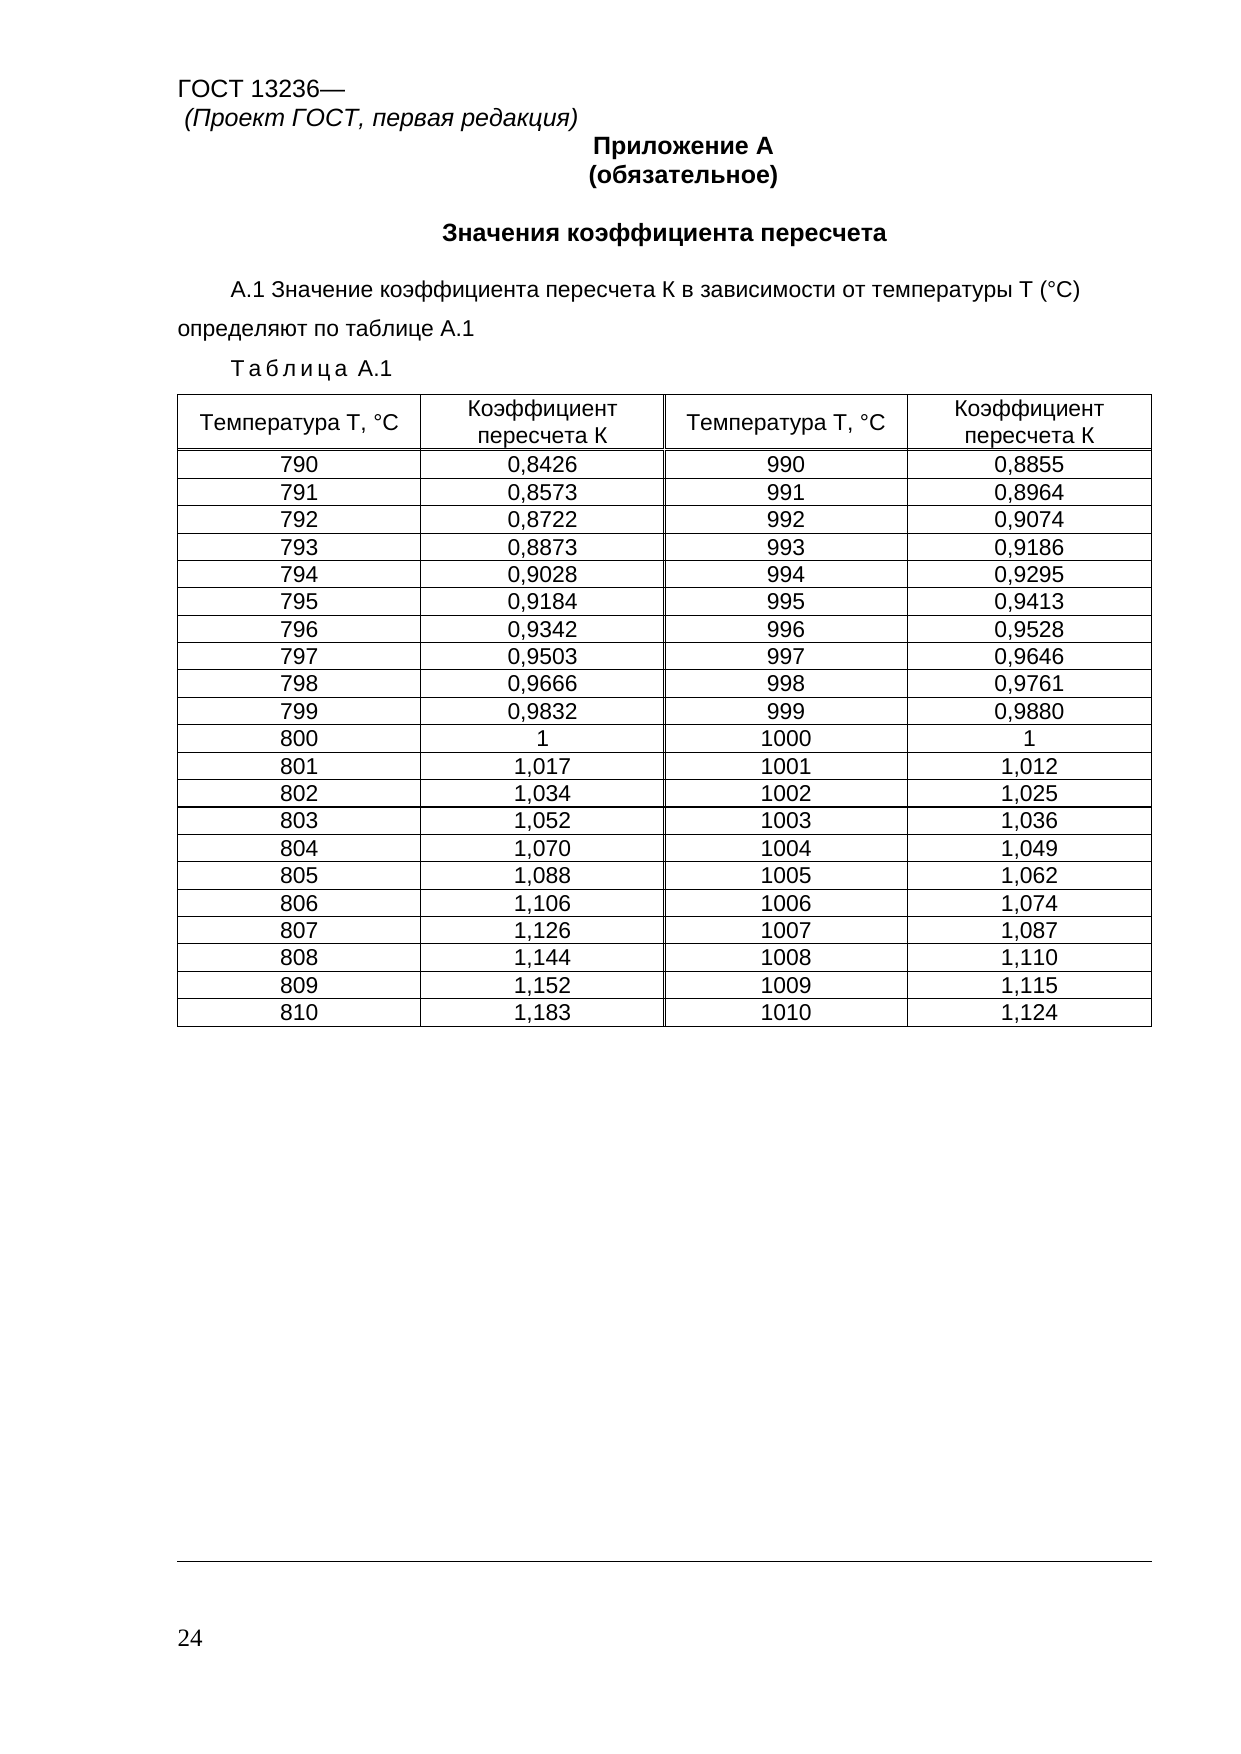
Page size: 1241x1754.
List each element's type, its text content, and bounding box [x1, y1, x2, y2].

table_cell 1,144 [421, 944, 663, 971]
text Таблица А.1 [177, 355, 1152, 381]
table_cell 1003 [666, 808, 907, 834]
table_cell 810 [178, 999, 420, 1026]
table_cell 1,017 [421, 753, 663, 779]
table_cell 1,152 [421, 972, 663, 998]
table_cell 0,8855 [908, 451, 1151, 478]
text А.1 Значение коэффициента пересчета К в зависимости от температуры Т (°С) определяют по таблице А.1 [177, 276, 1152, 342]
table_cell 798 [178, 670, 420, 697]
table_cell 0,9528 [908, 616, 1151, 642]
table_header Коэффициент пересчета К [908, 395, 1151, 448]
table_cell 1 [421, 725, 663, 752]
table_cell 0,9413 [908, 588, 1151, 614]
table_cell 0,9832 [421, 698, 663, 724]
text Значения коэффициента пересчета [177, 218, 1152, 247]
table_cell 1,012 [908, 753, 1151, 779]
table_cell 1007 [666, 917, 907, 943]
table_cell 0,8426 [421, 451, 663, 478]
table_cell 795 [178, 588, 420, 614]
table_cell 808 [178, 944, 420, 971]
table_cell 995 [666, 588, 907, 614]
table_cell 804 [178, 835, 420, 861]
table_cell 1 [908, 725, 1151, 752]
table_cell 994 [666, 561, 907, 587]
table_cell 1,110 [908, 944, 1151, 971]
table_cell 0,9074 [908, 506, 1151, 532]
table_cell 796 [178, 616, 420, 642]
table_cell 1,183 [421, 999, 663, 1026]
table_cell 0,8873 [421, 534, 663, 560]
table_cell 1,025 [908, 780, 1151, 806]
table_cell 799 [178, 698, 420, 724]
table_cell 809 [178, 972, 420, 998]
table_cell 794 [178, 561, 420, 587]
table_cell 0,9342 [421, 616, 663, 642]
table_cell 1,087 [908, 917, 1151, 943]
table_cell 801 [178, 753, 420, 779]
table_cell 1000 [666, 725, 907, 752]
table_cell 1,115 [908, 972, 1151, 998]
table_cell 0,8964 [908, 479, 1151, 505]
table_cell 806 [178, 890, 420, 916]
table_cell 803 [178, 808, 420, 834]
table_cell 0,9761 [908, 670, 1151, 697]
table_cell 998 [666, 670, 907, 697]
table_cell 1,034 [421, 780, 663, 806]
table_cell 1,124 [908, 999, 1151, 1026]
table_cell 0,9503 [421, 643, 663, 669]
table_cell 0,9646 [908, 643, 1151, 669]
table_cell 1001 [666, 753, 907, 779]
table_cell 1,106 [421, 890, 663, 916]
table_cell 1005 [666, 862, 907, 888]
table_cell 996 [666, 616, 907, 642]
table_cell 793 [178, 534, 420, 560]
table_cell 1008 [666, 944, 907, 971]
table_cell 807 [178, 917, 420, 943]
table_cell 0,9880 [908, 698, 1151, 724]
subtitle Приложение А [177, 131, 1152, 160]
table_cell 0,9028 [421, 561, 663, 587]
table_cell 791 [178, 479, 420, 505]
table_cell 990 [666, 451, 907, 478]
table_cell 800 [178, 725, 420, 752]
table_cell 0,9666 [421, 670, 663, 697]
table_cell 0,9295 [908, 561, 1151, 587]
table_cell 1004 [666, 835, 907, 861]
table_cell 1006 [666, 890, 907, 916]
table_cell 1009 [666, 972, 907, 998]
table_cell 1,070 [421, 835, 663, 861]
table_cell 992 [666, 506, 907, 532]
table_cell 0,9184 [421, 588, 663, 614]
table_cell 1,088 [421, 862, 663, 888]
table_header Коэффициент пересчета К [421, 395, 663, 448]
table_cell 991 [666, 479, 907, 505]
table_cell 790 [178, 451, 420, 478]
table_cell 1002 [666, 780, 907, 806]
table_header Температура Т, °С [666, 395, 907, 448]
table_cell 1,052 [421, 808, 663, 834]
table_cell 993 [666, 534, 907, 560]
table_cell 1,036 [908, 808, 1151, 834]
table_cell 792 [178, 506, 420, 532]
table_cell 805 [178, 862, 420, 888]
table_header Температура Т, °С [178, 395, 420, 448]
table_cell 1,062 [908, 862, 1151, 888]
subtitle (обязательное) [177, 160, 1152, 189]
table_cell 797 [178, 643, 420, 669]
table_cell 0,9186 [908, 534, 1151, 560]
table_cell 1010 [666, 999, 907, 1026]
table_cell 0,8573 [421, 479, 663, 505]
table_cell 997 [666, 643, 907, 669]
table_cell 1,049 [908, 835, 1151, 861]
table_cell 802 [178, 780, 420, 806]
table_cell 1,074 [908, 890, 1151, 916]
table_cell 999 [666, 698, 907, 724]
table_cell 0,8722 [421, 506, 663, 532]
table_cell 1,126 [421, 917, 663, 943]
